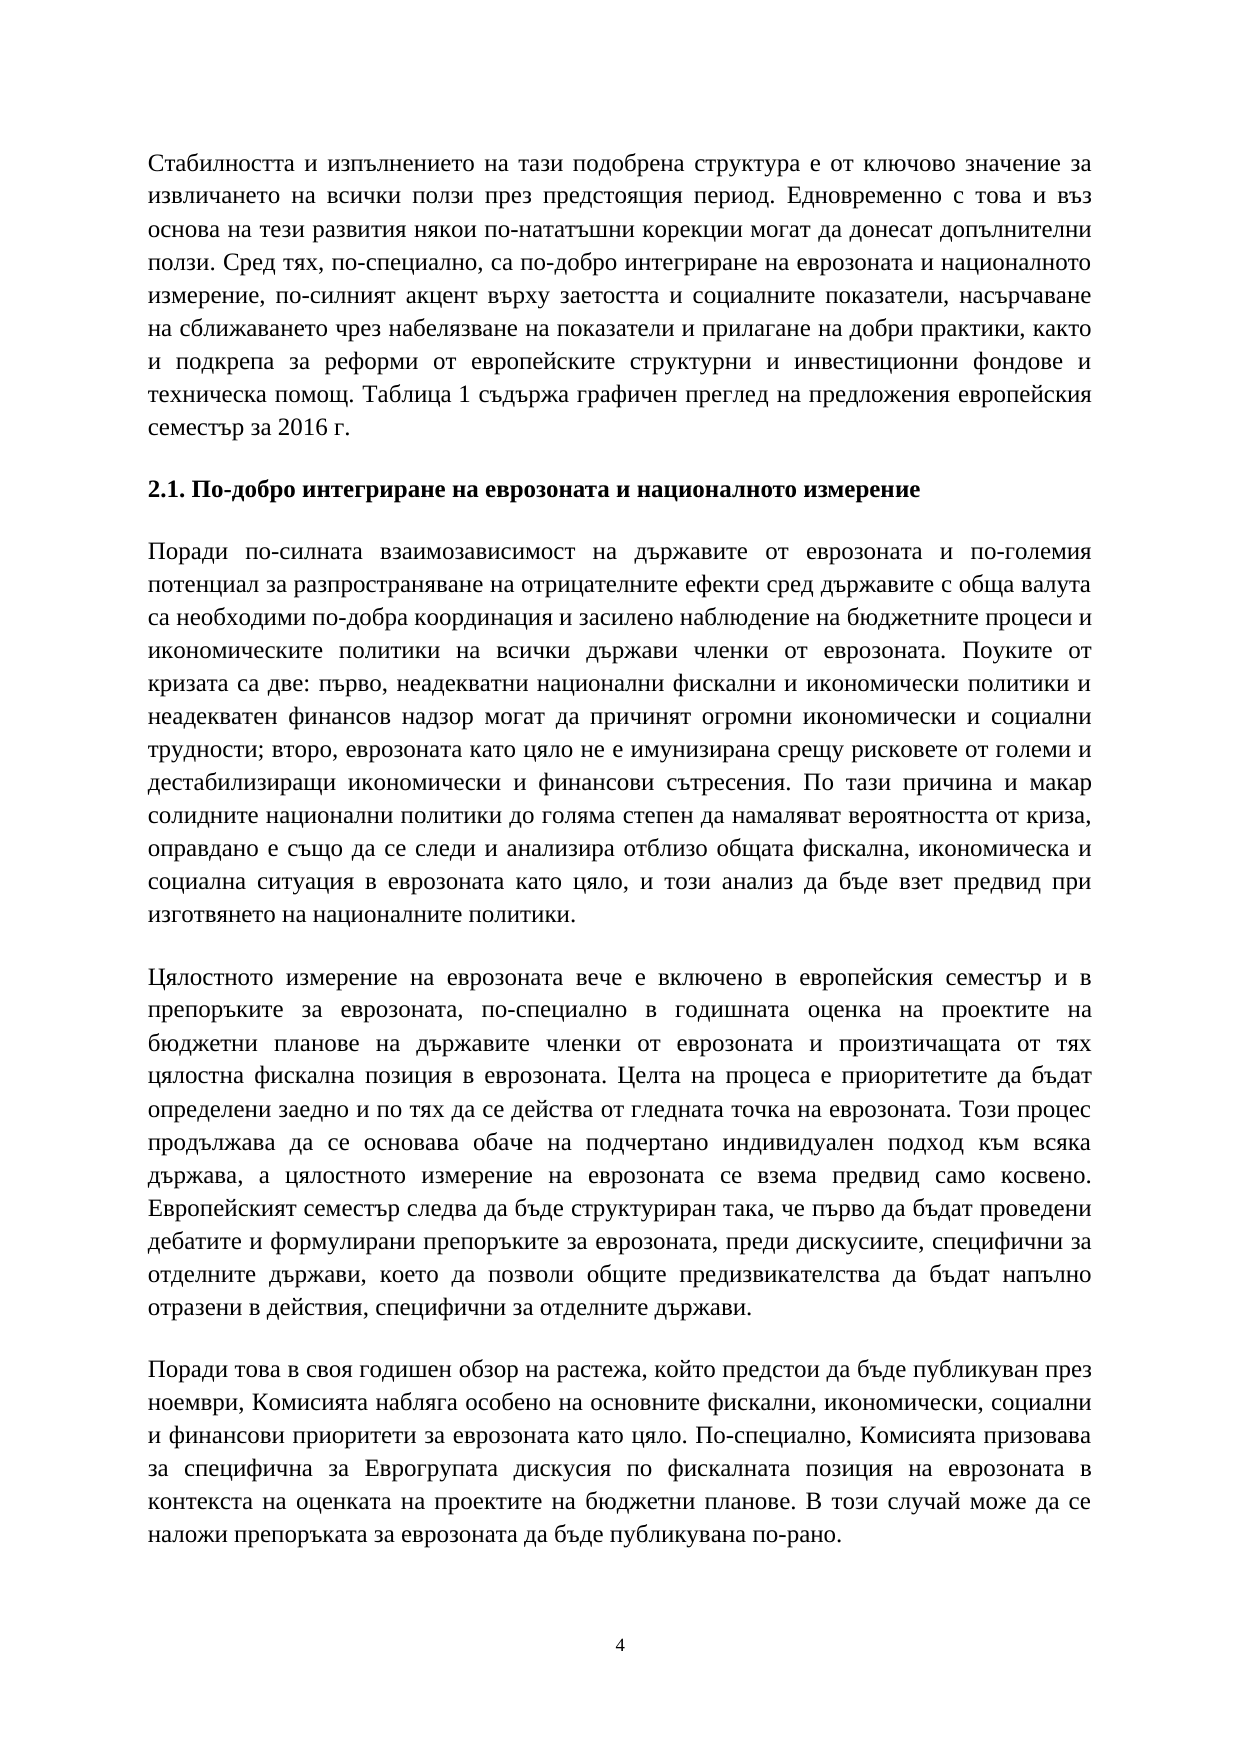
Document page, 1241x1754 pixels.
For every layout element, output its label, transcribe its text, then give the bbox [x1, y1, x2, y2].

text Поради това в своя годишен обзор на растежа, който предстои да бъде публикуван през ноември, Комисията набляга особено на основните фискални, икономически, социални и финансови приоритети за еврозоната като цяло. По-специално, Комисията призовава за специфична за Еврогрупата дискусия по фискалната позиция на еврозоната в контекста на оценката на проектите на бюджетни планове. В този случай може да се наложи препоръката за еврозоната да бъде публикувана по-рано. [148, 1354, 1093, 1548]
subtitle По-добро интегриране на еврозоната и националното измерение [148, 474, 1093, 503]
text Цялостното измерение на еврозоната вече е включено в европейския семестър и в препоръките за еврозоната, по-специално в годишната оценка на проектите на бюджетни планове на държавите членки от еврозоната и произтичащата от тях цялостна фискална позиция в еврозоната. Целта на процеса е приоритетите да бъдат определени заедно и по тях да се действа от гледната точка на еврозоната. Този процес продължава да се основава обаче на подчертано индивидуален подход към всяка държава, а цялостното измерение на еврозоната се взема предвид само косвено. Европейският семестър следва да бъде структуриран така, че първо да бъдат проведени дебатите и формулирани препоръките за еврозоната, преди дискусиите, специфични за отделните държави, което да позволи общите предизвикателства да бъдат напълно отразени в действия, специфични за отделните държави. [148, 962, 1093, 1321]
text Стабилността и изпълнението на тази подобрена структура е от ключово значение за извличането на всички ползи през предстоящия период. Едновременно с това и въз основа на тези развития някои по-нататъшни корекции могат да донесат допълнителни ползи. Сред тях, по-специално, са по-добро интегриране на еврозоната и националното измерение, по-силният акцент върху заетостта и социалните показатели, насърчаване на сближаването чрез набелязване на показатели и прилагане на добри практики, както и подкрепа за реформи от европейските структурни и инвестиционни фондове и техническа помощ. Таблица 1 съдържа графичен преглед на предложения европейския семестър за 2016 г. [148, 148, 1093, 441]
text Поради по-силната взаимозависимост на държавите от еврозоната и по-големия потенциал за разпространяване на отрицателните ефекти сред държавите с обща валута са необходими по-добра координация и засилено наблюдение на бюджетните процеси и икономическите политики на всички държави членки от еврозоната. Поуките от кризата са две: първо, неадекватни национални фискални и икономически политики и неадекватен финансов надзор могат да причинят огромни икономически и социални трудности; второ, еврозоната като цяло не е имунизирана срещу рисковете от големи и дестабилизиращи икономически и финансови сътресения. По тази причина и макар солидните национални политики до голяма степен да намаляват вероятността от криза, оправдано е също да се следи и анализира отблизо общата фискална, икономическа и социална ситуация в еврозоната като цяло, и този анализ да бъде взет предвид при изготвянето на националните политики. [148, 536, 1093, 928]
